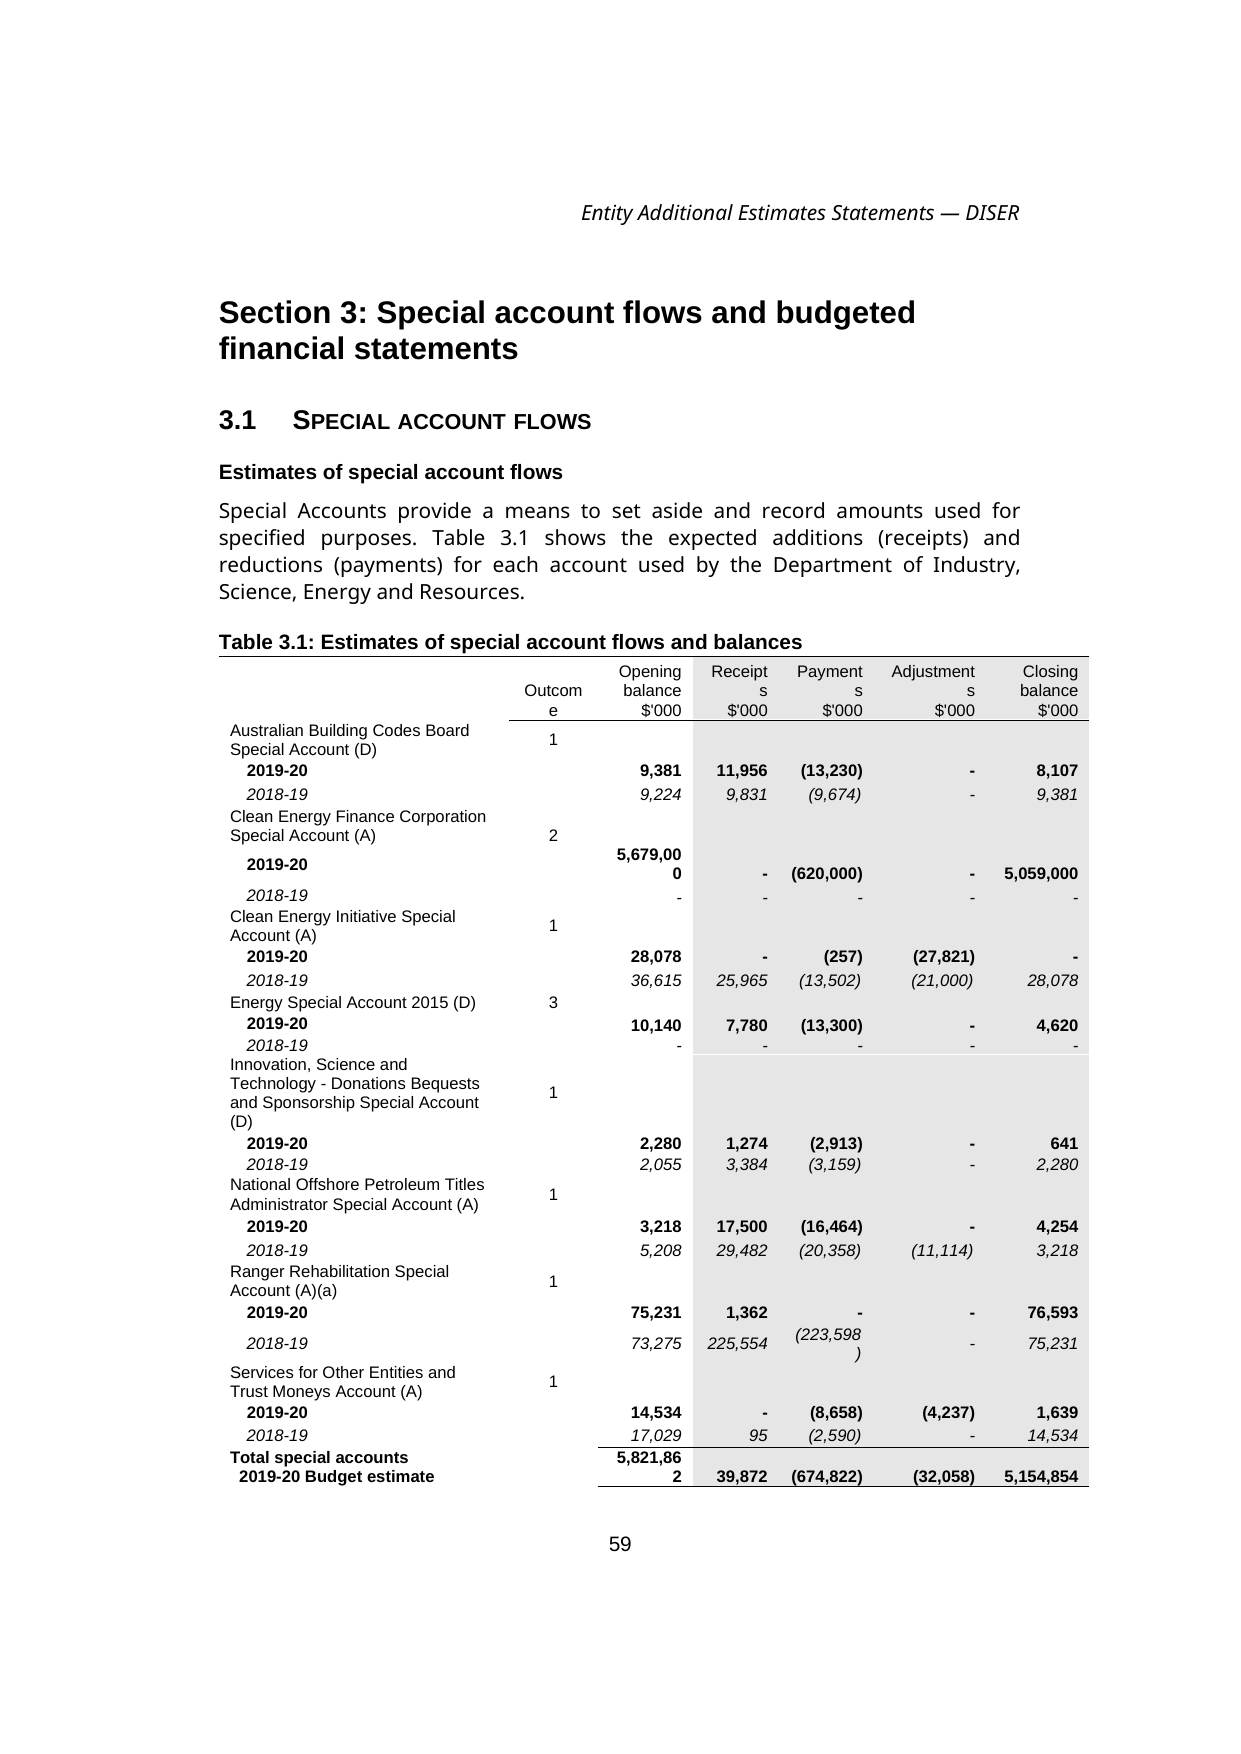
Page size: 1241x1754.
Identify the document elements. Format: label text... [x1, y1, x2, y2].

subtitle Estimates of special account flows [218, 460, 1022, 484]
subtitle Section 3: Special account flows and budgeted financial statements [218, 294, 1022, 366]
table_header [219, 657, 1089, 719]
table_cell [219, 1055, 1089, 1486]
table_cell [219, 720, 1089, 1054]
text Special Accounts provide a means to set aside and record amounts used for specified purposes. Table 3.1 shows the expected additions (receipts) and reductions (payments) for each account used by the Department of Industry, Science, Energy and Resources. [218, 496, 1022, 605]
subtitle Table 3.1: Estimates of special account flows and balances [218, 630, 1022, 654]
subtitle 3.1 Special account flows [218, 404, 1022, 435]
